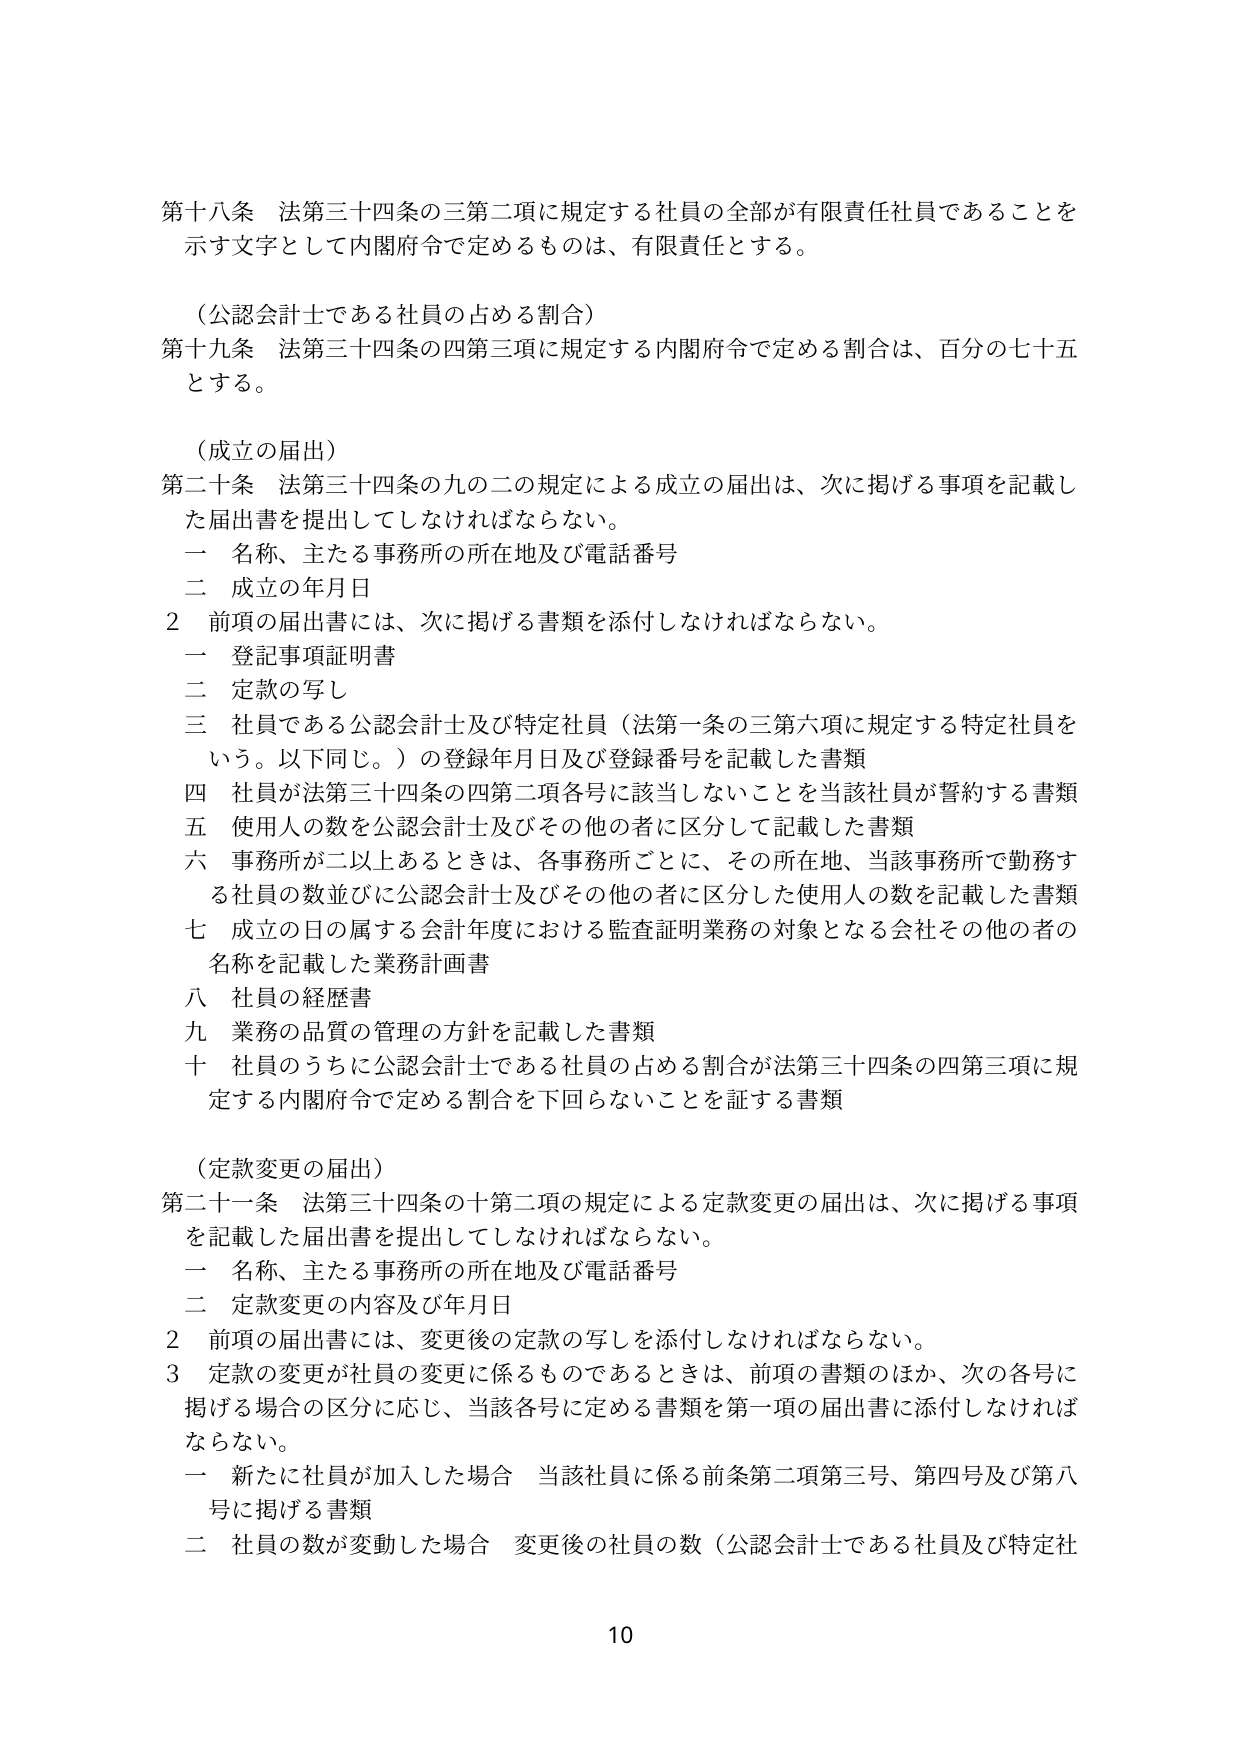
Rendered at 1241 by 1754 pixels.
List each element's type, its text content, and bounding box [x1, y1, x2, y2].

text 一 名称、主たる事務所の所在地及び電話番号 [184, 1253, 1079, 1287]
text 五 使用人の数を公認会計士及びその他の者に区分して記載した書類 [184, 809, 1079, 843]
text （定款変更の届出） [184, 1150, 1079, 1184]
text 四 社員が法第三十四条の四第二項各号に該当しないことを当該社員が誓約する書類 [184, 774, 1079, 809]
text 第十九条 法第三十四条の四第三項に規定する内閣府令で定める割合は、百分の七十五とする。 [161, 330, 1079, 399]
text 七 成立の日の属する会計年度における監査証明業務の対象となる会社その他の者の名称を記載した業務計画書 [184, 911, 1079, 979]
text 一 登記事項証明書 [184, 638, 1079, 672]
text 二 成立の年月日 [184, 569, 1079, 604]
text 十 社員のうちに公認会計士である社員の占める割合が法第三十四条の四第三項に規定する内閣府令で定める割合を下回らないことを証する書類 [184, 1048, 1079, 1116]
text 一 名称、主たる事務所の所在地及び電話番号 [184, 535, 1079, 569]
text （成立の届出） [184, 433, 1079, 467]
text 一 新たに社員が加入した場合 当該社員に係る前条第二項第三号、第四号及び第八号に掲げる書類 [184, 1458, 1079, 1526]
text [184, 1526, 1079, 1560]
text 第二十条 法第三十四条の九の二の規定による成立の届出は、次に掲げる事項を記載した届出書を提出してしなければならない。 [161, 467, 1079, 535]
text （公認会計士である社員の占める割合） [184, 296, 1079, 330]
text ２ 前項の届出書には、変更後の定款の写しを添付しなければならない。 [161, 1321, 1079, 1355]
text 第二十一条 法第三十四条の十第二項の規定による定款変更の届出は、次に掲げる事項を記載した届出書を提出してしなければならない。 [161, 1184, 1079, 1253]
text 八 社員の経歴書 [184, 979, 1079, 1014]
text 二 定款変更の内容及び年月日 [184, 1287, 1079, 1321]
text 九 業務の品質の管理の方針を記載した書類 [184, 1014, 1079, 1048]
text 六 事務所が二以上あるときは、各事務所ごとに、その所在地、当該事務所で勤務する社員の数並びに公認会計士及びその他の者に区分した使用人の数を記載した書類 [184, 843, 1079, 911]
text 三 社員である公認会計士及び特定社員（法第一条の三第六項に規定する特定社員をいう。以下同じ。）の登録年月日及び登録番号を記載した書類 [184, 706, 1079, 774]
text ２ 前項の届出書には、次に掲げる書類を添付しなければならない。 [161, 604, 1079, 638]
text ３ 定款の変更が社員の変更に係るものであるときは、前項の書類のほか、次の各号に掲げる場合の区分に応じ、当該各号に定める書類を第一項の届出書に添付しなければならない。 [161, 1355, 1079, 1458]
text 二 定款の写し [184, 672, 1079, 706]
text 第十八条 法第三十四条の三第二項に規定する社員の全部が有限責任社員であることを示す文字として内閣府令で定めるものは、有限責任とする。 [161, 194, 1079, 262]
